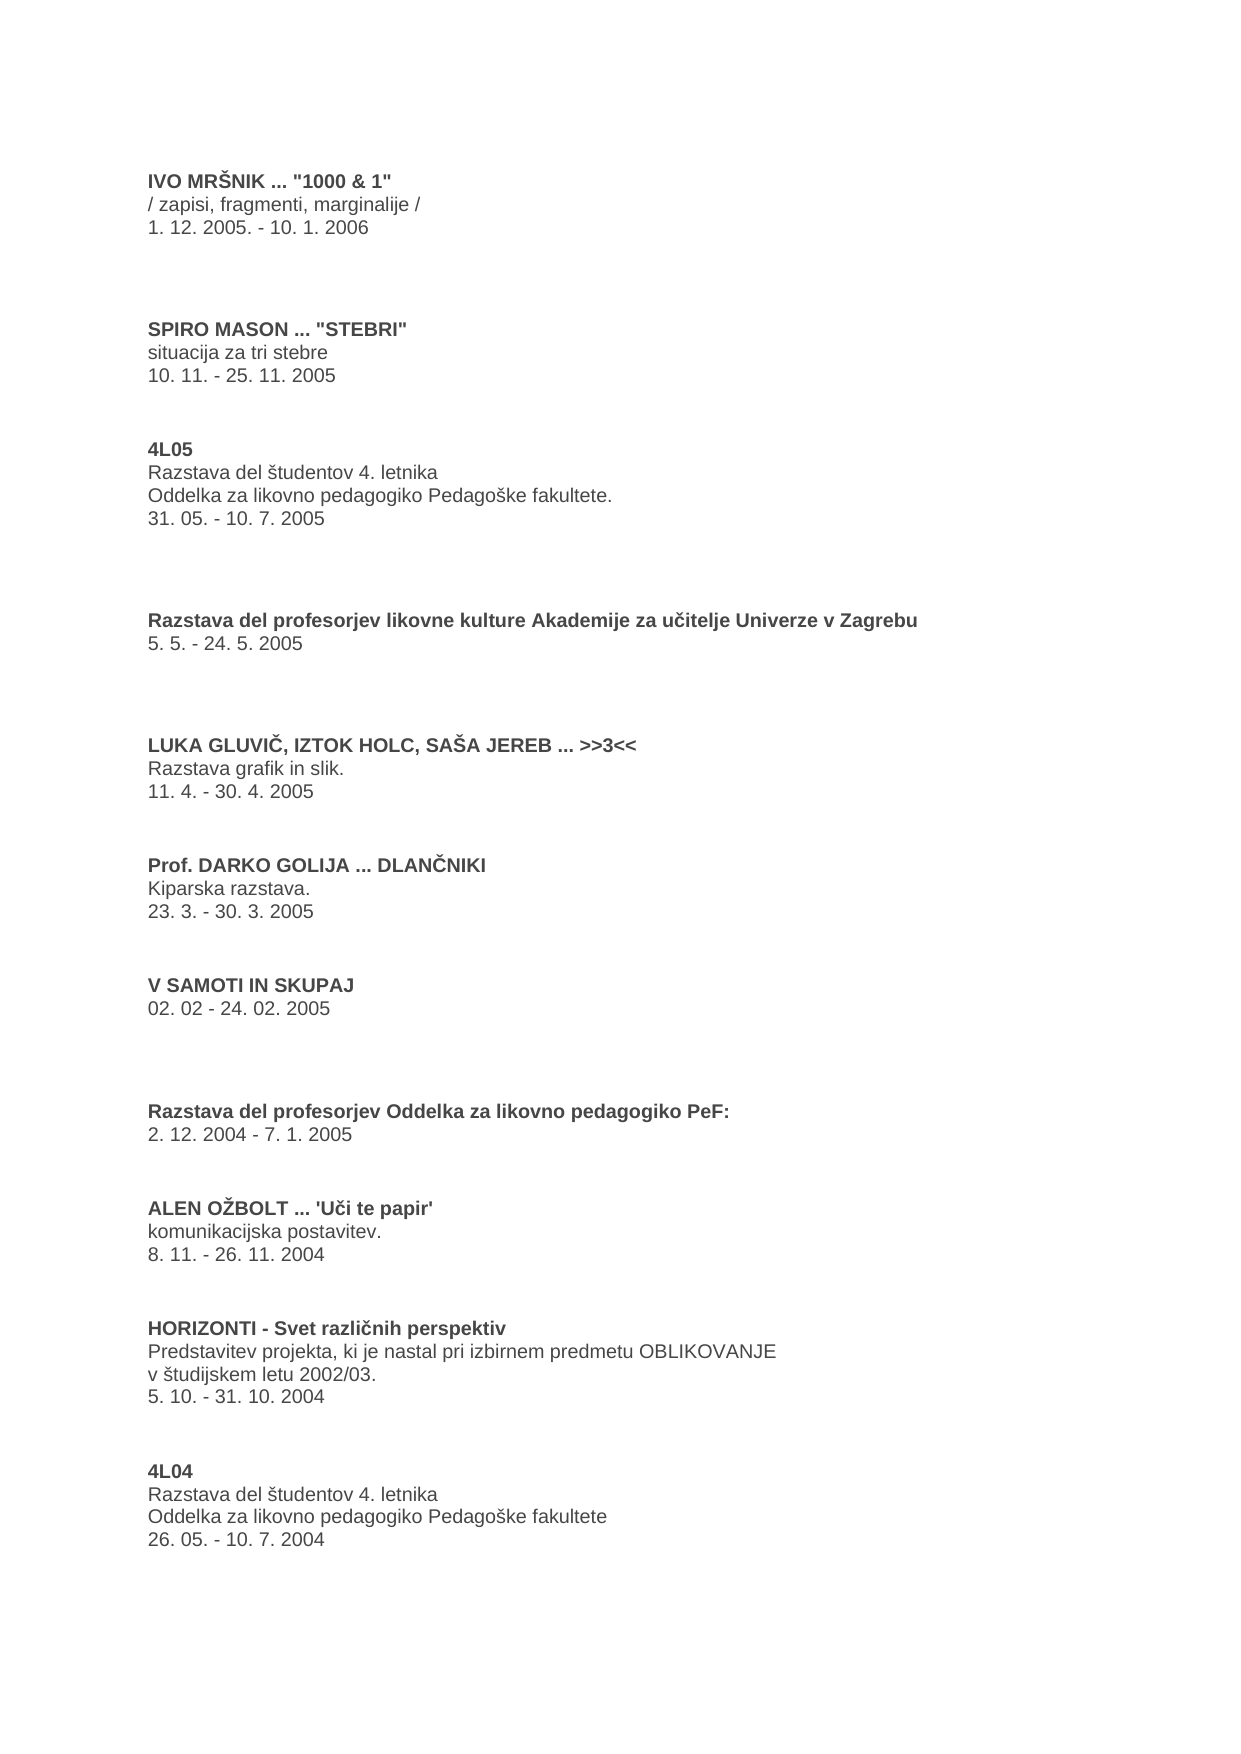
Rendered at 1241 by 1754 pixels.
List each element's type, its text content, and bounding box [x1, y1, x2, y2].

text LUKA GLUVIČ, IZTOK HOLC, SAŠA JEREB ... >>3<< Razstava grafik in slik. 11. 4. - 30. 4. 2005 [148, 712, 1093, 802]
text Razstava del profesorjev likovne kulture Akademije za učitelje Univerze v Zagrebu 5. 5. - 24. 5. 2005 [148, 586, 1093, 682]
text SPIRO MASON ... "STEBRI" situacija za tri stebre 10. 11. - 25. 11. 2005 [148, 318, 1093, 386]
text 4L05 Razstava del študentov 4. letnika Oddelka za likovno pedagogiko Pedagoške fakultete. 31. 05. - 10. 7. 2005 [148, 416, 1093, 557]
text HORIZONTI - Svet različnih perspektiv Predstavitev projekta, ki je nastal pri izbirnem predmetu OBLIKOVANJE v študijskem letu 2002/03. 5. 10. - 31. 10. 2004 [148, 1294, 1093, 1408]
text Prof. DARKO GOLIJA ... DLANČNIKI Kiparska razstava. 23. 3. - 30. 3. 2005 [148, 832, 1093, 922]
text ALEN OŽBOLT ... 'Uči te papir' komunikacijska postavitev. 8. 11. - 26. 11. 2004 [148, 1174, 1093, 1265]
text IVO MRŠNIK ... "1000 & 1" / zapisi, fragmenti, marginalije / 1. 12. 2005. - 10. 1. 2006 [148, 148, 1093, 289]
text 4L04 Razstava del študentov 4. letnika Oddelka za likovno pedagogiko Pedagoške fakultete 26. 05. - 10. 7. 2004 [148, 1437, 1093, 1578]
text V SAMOTI IN SKUPAJ 02. 02 - 24. 02. 2005 [148, 952, 1093, 1048]
text Razstava del profesorjev Oddelka za likovno pedagogiko PeF: 2. 12. 2004 - 7. 1. 2005 [148, 1077, 1093, 1145]
